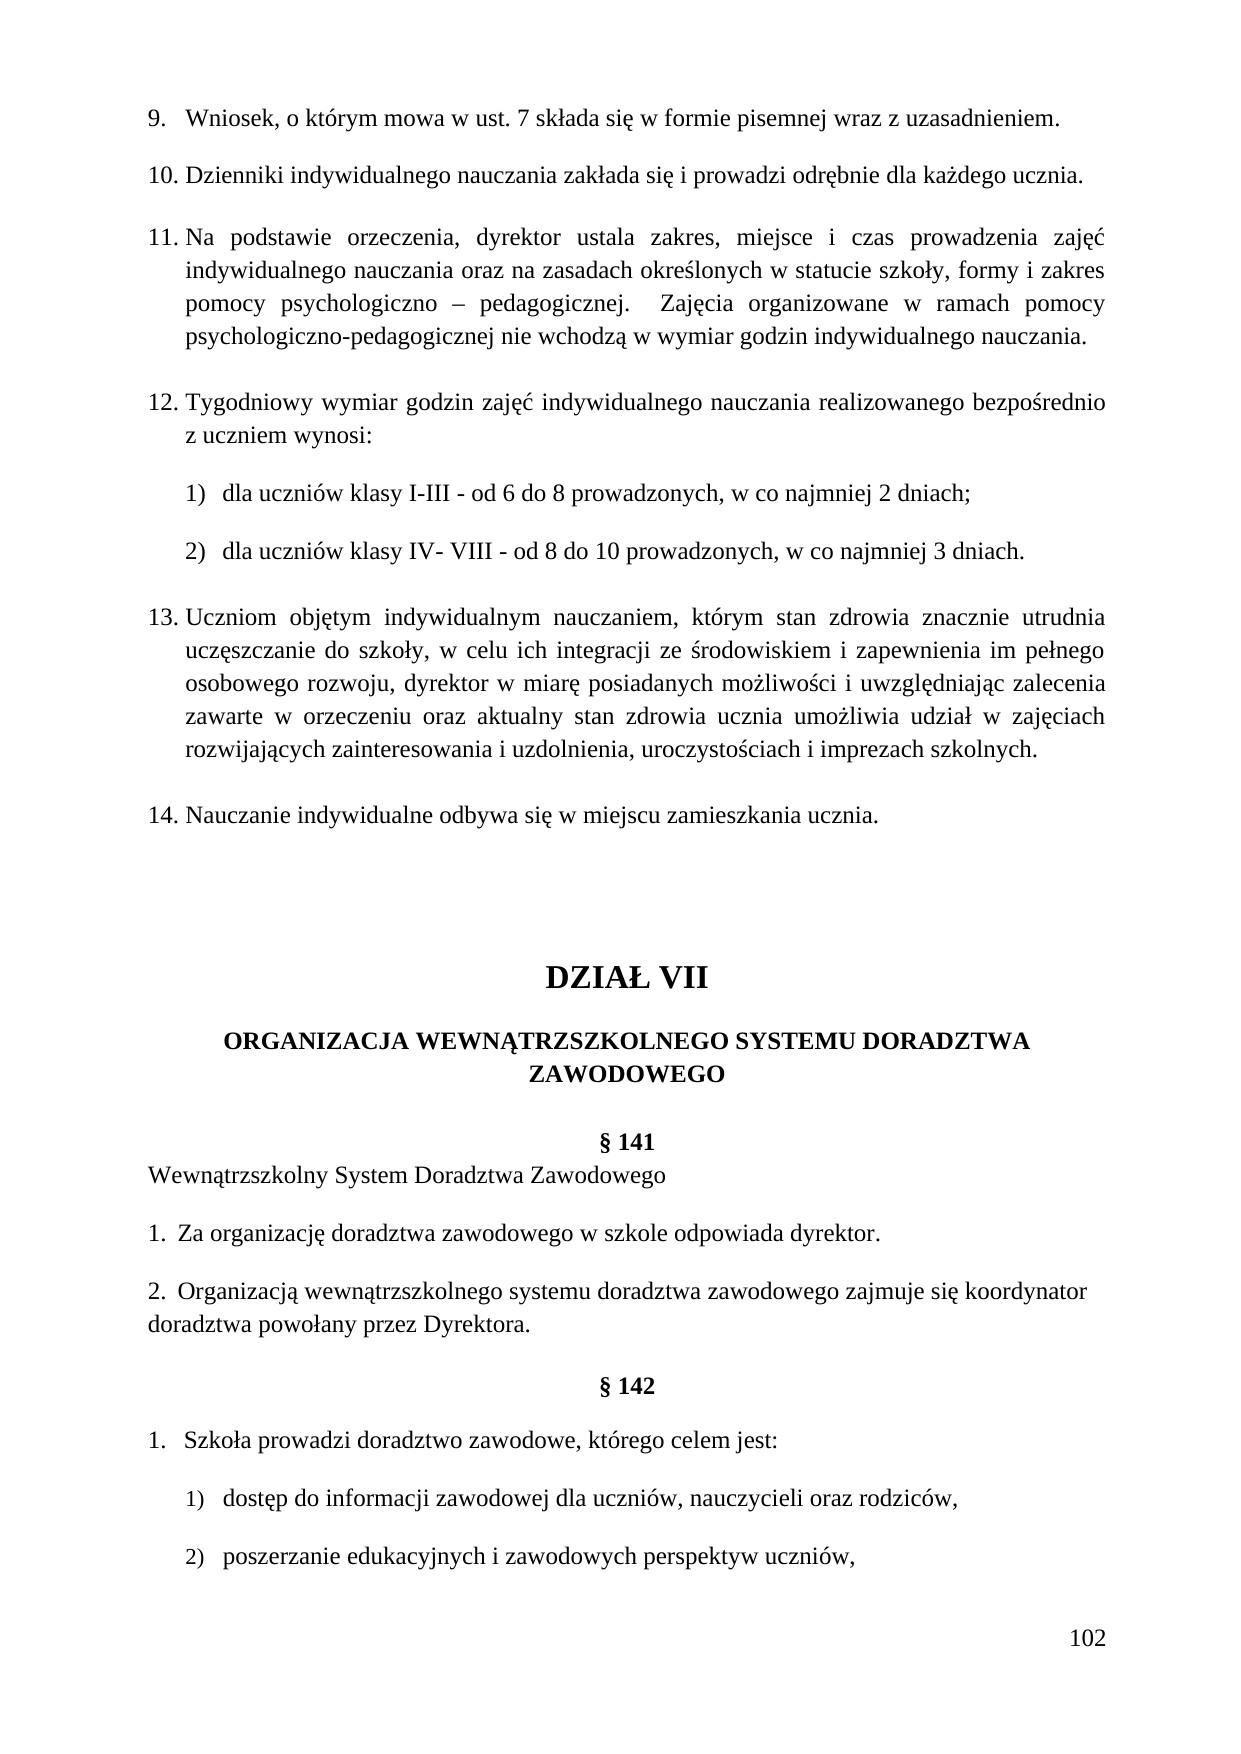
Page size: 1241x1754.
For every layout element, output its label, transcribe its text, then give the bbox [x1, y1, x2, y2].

text § 142 [148, 1371, 1106, 1400]
list dostęp do informacji zawodowej dla uczniów, nauczycieli oraz rodziców, [185, 1483, 1106, 1512]
list Nauczanie indywidualne odbywa się w miejscu zamieszkania ucznia. [148, 800, 1106, 829]
list poszerzanie edukacyjnych i zawodowych perspektyw uczniów, [185, 1541, 1106, 1570]
subtitle ORGANIZACJA WEWNĄTRZSZKOLNEGO SYSTEMU DORADZTWA ZAWODOWEGO [148, 1026, 1106, 1088]
list Wniosek, o którym mowa w ust. 7 składa się w formie pisemnej wraz z uzasadnieniem. [148, 103, 1106, 131]
text Wewnątrzszkolny System Doradztwa Zawodowego [148, 1160, 1106, 1189]
list Za organizację doradztwa zawodowego w szkole odpowiada dyrektor. [148, 1218, 1106, 1247]
subtitle DZIAŁ VII [148, 957, 1106, 996]
text § 141 [148, 1127, 1106, 1156]
list dla uczniów klasy I-III - od 6 do 8 prowadzonych, w co najmniej 2 dniach; [185, 478, 1106, 507]
list dla uczniów klasy IV- VIII - od 8 do 10 prowadzonych, w co najmniej 3 dniach. [185, 536, 1106, 565]
list Szkoła prowadzi doradztwo zawodowe, którego celem jest: [148, 1425, 1106, 1454]
list Na podstawie orzeczenia, dyrektor ustala zakres, miejsce i czas prowadzenia zajęć indywidualnego nauczania oraz na zasadach określonych w statucie szkoły, formy i zakres pomocy psychologiczno – pedagogicznej. Zajęcia organizowane w ramach pomocy psychologiczno-pedagogicznej nie wchodzą w wymiar godzin indywidualnego nauczania. [148, 222, 1106, 350]
list Organizacją wewnątrzszkolnego systemu doradztwa zawodowego zajmuje się koordynator doradztwa powołany przez Dyrektora. [148, 1276, 1106, 1338]
list Tygodniowy wymiar godzin zajęć indywidualnego nauczania realizowanego bezpośrednio z uczniem wynosi: [148, 387, 1106, 449]
list Dzienniki indywidualnego nauczania zakłada się i prowadzi odrębnie dla każdego ucznia. [148, 160, 1106, 189]
list Uczniom objętym indywidualnym nauczaniem, którym stan zdrowia znacznie utrudnia uczęszczanie do szkoły, w celu ich integracji ze środowiskiem i zapewnienia im pełnego osobowego rozwoju, dyrektor w miarę posiadanych możliwości i uwzględniając zalecenia zawarte w orzeczeniu oraz aktualny stan zdrowia ucznia umożliwia udział w zajęciach rozwijających zainteresowania i uzdolnienia, uroczystościach i imprezach szkolnych. [148, 602, 1106, 763]
